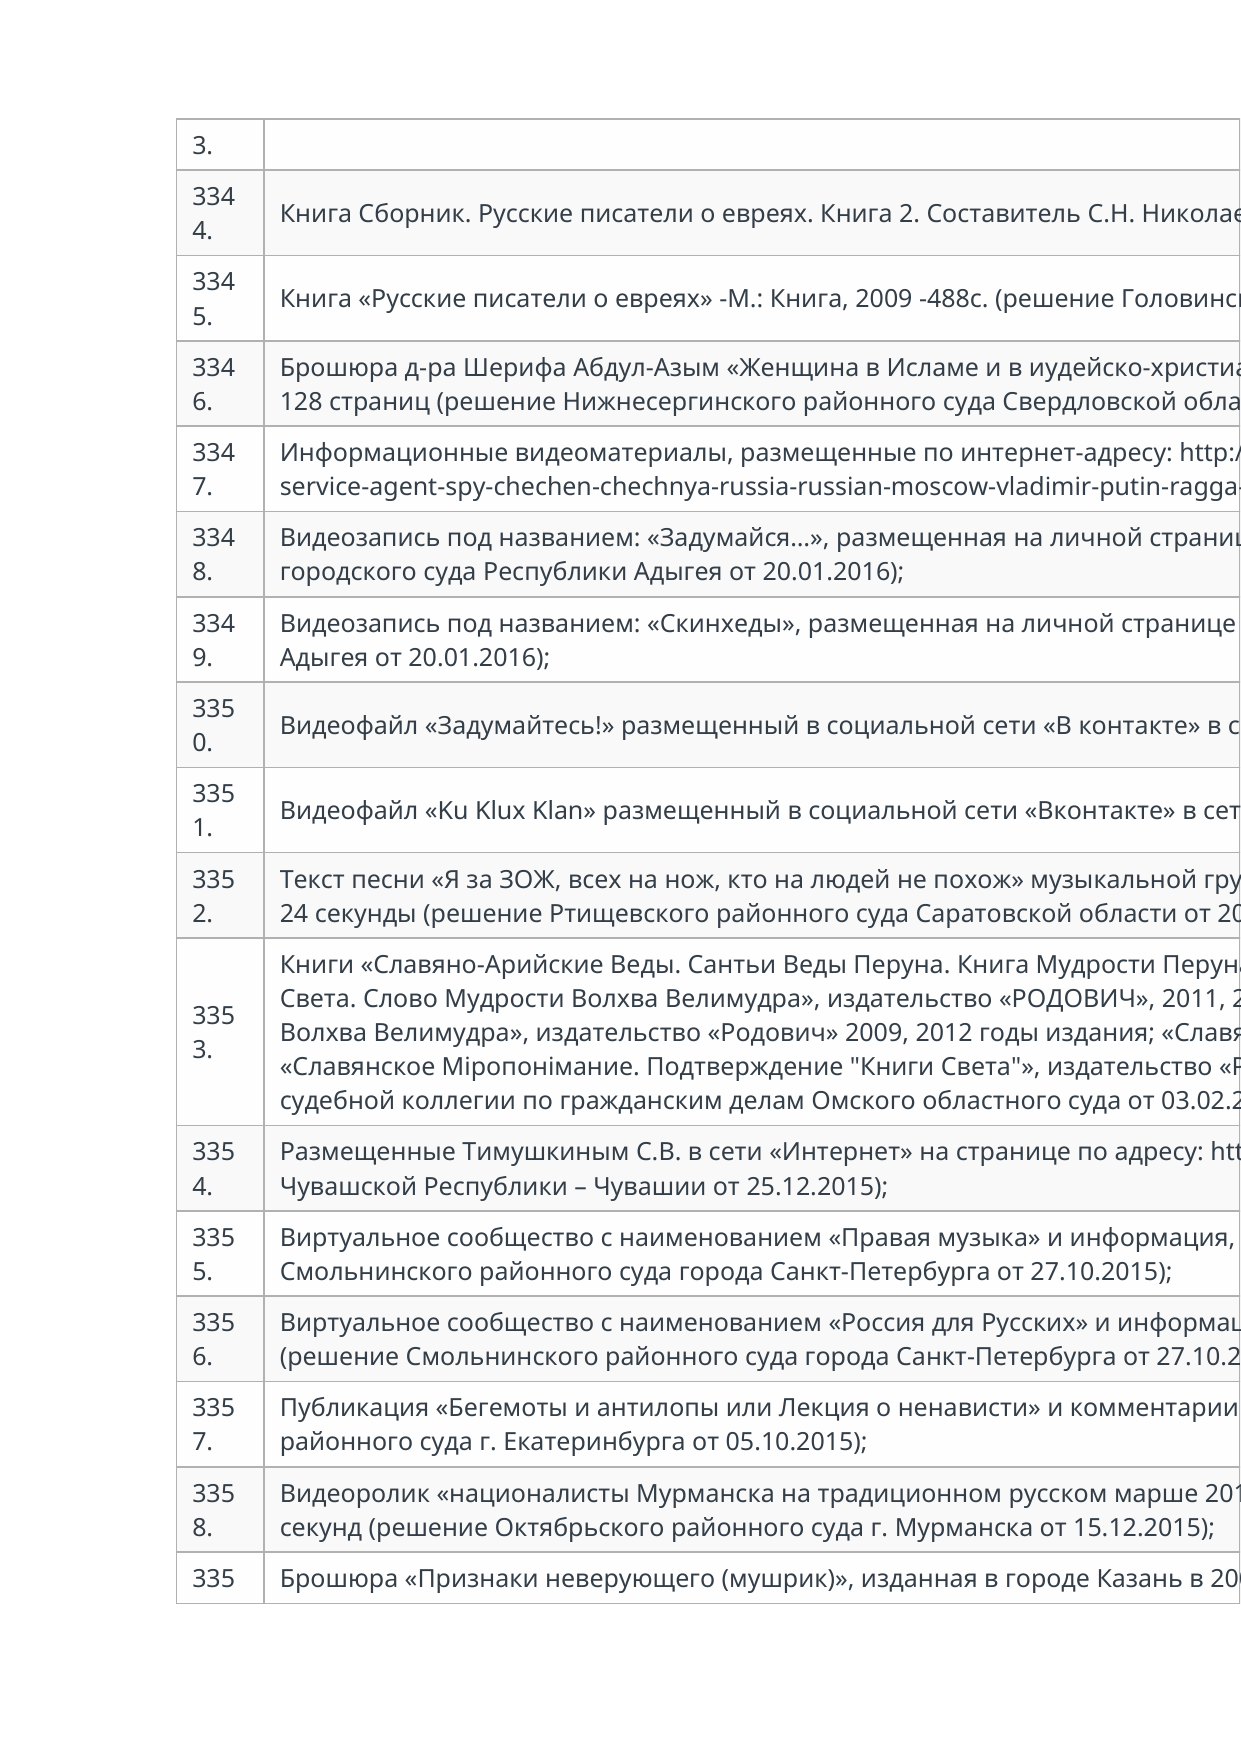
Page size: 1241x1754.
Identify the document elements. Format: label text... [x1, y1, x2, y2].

table_cell Видеофайл «Ku Klux Klan» размещенный в социальной сети «Вконтакте» в сети «Интернет», имеющий сетевой адрес www.vk.com/tixas (решение Калужского районного суда Калужской области от 01.12.2015); [265, 768, 1239, 852]
table_cell Текст песни «Я за ЗОЖ, всех на нож, кто на людей не похож» музыкальной группы АргентинА и Околорэп, размещенный на указателе страницы сайта «http://www.boonex.ru/525642/», продолжительностью 03 минуты 24 секунды (решение Ртищевского районного суда Саратовской области от 20.01.2016) [265, 853, 1239, 937]
table_cell 3355. [177, 1212, 263, 1295]
table_cell Книга «Русские писатели о евреях» -М.: Книга, 2009 -488с. (решение Головинского районного суда города Москвы от 21.04.2015); [265, 256, 1239, 340]
table_cell 3348. [177, 512, 263, 596]
table_cell Виртуальное сообщество с наименованием «Правая музыка» и информация, аккумулируемая в нем, размещенные в сети Интернет на сайте «В Контакте» по электронному адресу: http://vk.com/prav_muz (решение Смольнинского районного суда города Санкт-Петербурга от 27.10.2015); [265, 1212, 1239, 1295]
table_cell 3344. [177, 171, 263, 255]
table_cell 3346. [177, 342, 263, 425]
table_cell Размещенные Тимушкиным С.В. в сети «Интернет» на странице по адресу: http://vk.com.id259989129, видеозапись «Вот – так надо…», видеозапись «…Нас не остановить!» (решение Новочебоксарского городского суда Чувашской Республики – Чувашии от 25.12.2015); [265, 1126, 1239, 1210]
table_cell 3358. [177, 1468, 263, 1551]
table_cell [265, 1553, 1239, 1602]
table_cell Видеоролик «националисты Мурманска на традиционном русском марше 2013», размещенные в социальной сети "В Контакте" по адресу https://vk.com./video472399260_170198988, продолжительностью 1 минута 49 секунд (решение Октябрьского районного суда г. Мурманска от 15.12.2015); [265, 1468, 1239, 1551]
table_cell 3349. [177, 598, 263, 681]
table_cell Видеофайл «Задумайтесь!» размещенный в социальной сети «В контакте» в сети Интернет, имеющие сетевой адрес www.vk.com/tixas (решение Калужского районного суда Калужской области от 12.11.2015); [265, 683, 1239, 767]
table_cell 3359. [177, 1553, 263, 1602]
table_cell Книга Сборник. Русские писатели о евреях. Книга 2. Составитель С.Н. Николаев.-М.: КНИГА, 2009-384с. (решение Головинского районного суда города Москвы от 21.04.2015); [265, 171, 1239, 255]
table_cell 3343. [177, 120, 263, 169]
table_cell 3350. [177, 683, 263, 767]
table_cell Книги «Славяно-Арийские Веды. Сантьи Веды Перуна. Книга Мудрости Перуна. Круг первый. Сага об Инглингах», издательство «РОДОВИЧ», 2011 2012 годы издания; «Славяно-Арийские Веды. Книга вторая. Книга Света. Слово Мудрости Волхва Велимудра», издательство «РОДОВИЧ», 2011, 2012 годы издания; «Славяно-Арийские Веды. Книга третья. Инглиiзмъ. Древняя вера Славянскихъ и Арiйскихъ Народовъ. Слово мудрости Волхва Велимудра», издательство «Родович» 2009, 2012 годы издания; «Славяно-Арийские Веды. Книга четвертая. Источник жизни. Белый Путь. Сказы», издательство «РОДОВИЧ», 2011, 2012 годы издания; «Славянское Мiропонiмание. Подтверждение "Книги Света"», издательство «РОДОВИЧ», 2009, 2013 годы издания (решение Центрального районного суда г. Омска от 30.10.2015 и апелляционное определение судебной коллегии по гражданским делам Омского областного суда от 03.02.2016); [265, 939, 1239, 1125]
table_cell 3354. [177, 1126, 263, 1210]
table_cell 3352. [177, 853, 263, 937]
table_cell 3351. [177, 768, 263, 852]
table_cell Видеозапись под названием: «Скинхеды», размещенная на личной странице пользователя под ником «Игорь Антифеев» на сайте «ВКонтакте» сети Интернет (решение Майкопского городского суда Республики Адыгея от 20.01.2016); [265, 598, 1239, 681]
table_cell 3357. [177, 1382, 263, 1466]
table_cell Видеозапись под названием: «Задумайся…», размещенная на личной странице пользователя под ником «Игорь Антифеев» на сайте «ВКонтакте» сети Интернет (https://vk.com/id80193983) (решение Майкопского городского суда Республики Адыгея от 20.01.2016); [265, 512, 1239, 596]
table_cell Публикация «Бегемоты и антилопы или Лекция о ненависти» и комментарии к ней, размещенные на Интернет-странице с URL — адресом: http://gorky-look.livejournal.com/51808.html?page=2 (решение Кировского районного суда г. Екатеринбурга от 05.10.2015); [265, 1382, 1239, 1466]
table_cell 3353. [177, 939, 263, 1125]
table_cell 3347. [177, 427, 263, 511]
table_cell 3356. [177, 1297, 263, 1381]
table_cell Информационные видеоматериалы, размещенные по интернет-адресу: http://ahoramismo.com/noticias/2015/12/ver-isis-decapita-agente-espia-ruso-fsb-video-new-isis-islamic-state-news-videos-pictures-fsb-federal-security-service-agent-spy-chechen-chechnya-russia-russian-moscow-vladimir-putin-ragga-syria-full/ (решение Ноябрьского городского суда Ямало-Ненецкого автономного округа от 08.02.2016); [265, 427, 1239, 511]
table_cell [265, 120, 1239, 169]
table_cell Брошюра д-ра Шерифа Абдул-Азым «Женщина в Исламе и в иудейско-христианском мире (между мифами и реальностью)» издательство «Engineering House Press», учрежденное «Conveying Islamic Message Society», 128 страниц (решение Нижнесергинского районного суда Свердловской области от 25.05.2015); [265, 342, 1239, 425]
table_cell Виртуальное сообщество с наименованием «Россия для Русских» и информация, аккумулируемая в нем, размещенные в сети Интернет на сайте «В Контакте» по электронному адресу: http://vk.com/russiaforrussians (решение Смольнинского районного суда города Санкт-Петербурга от 27.10.2015); [265, 1297, 1239, 1381]
table_cell 3345. [177, 256, 263, 340]
